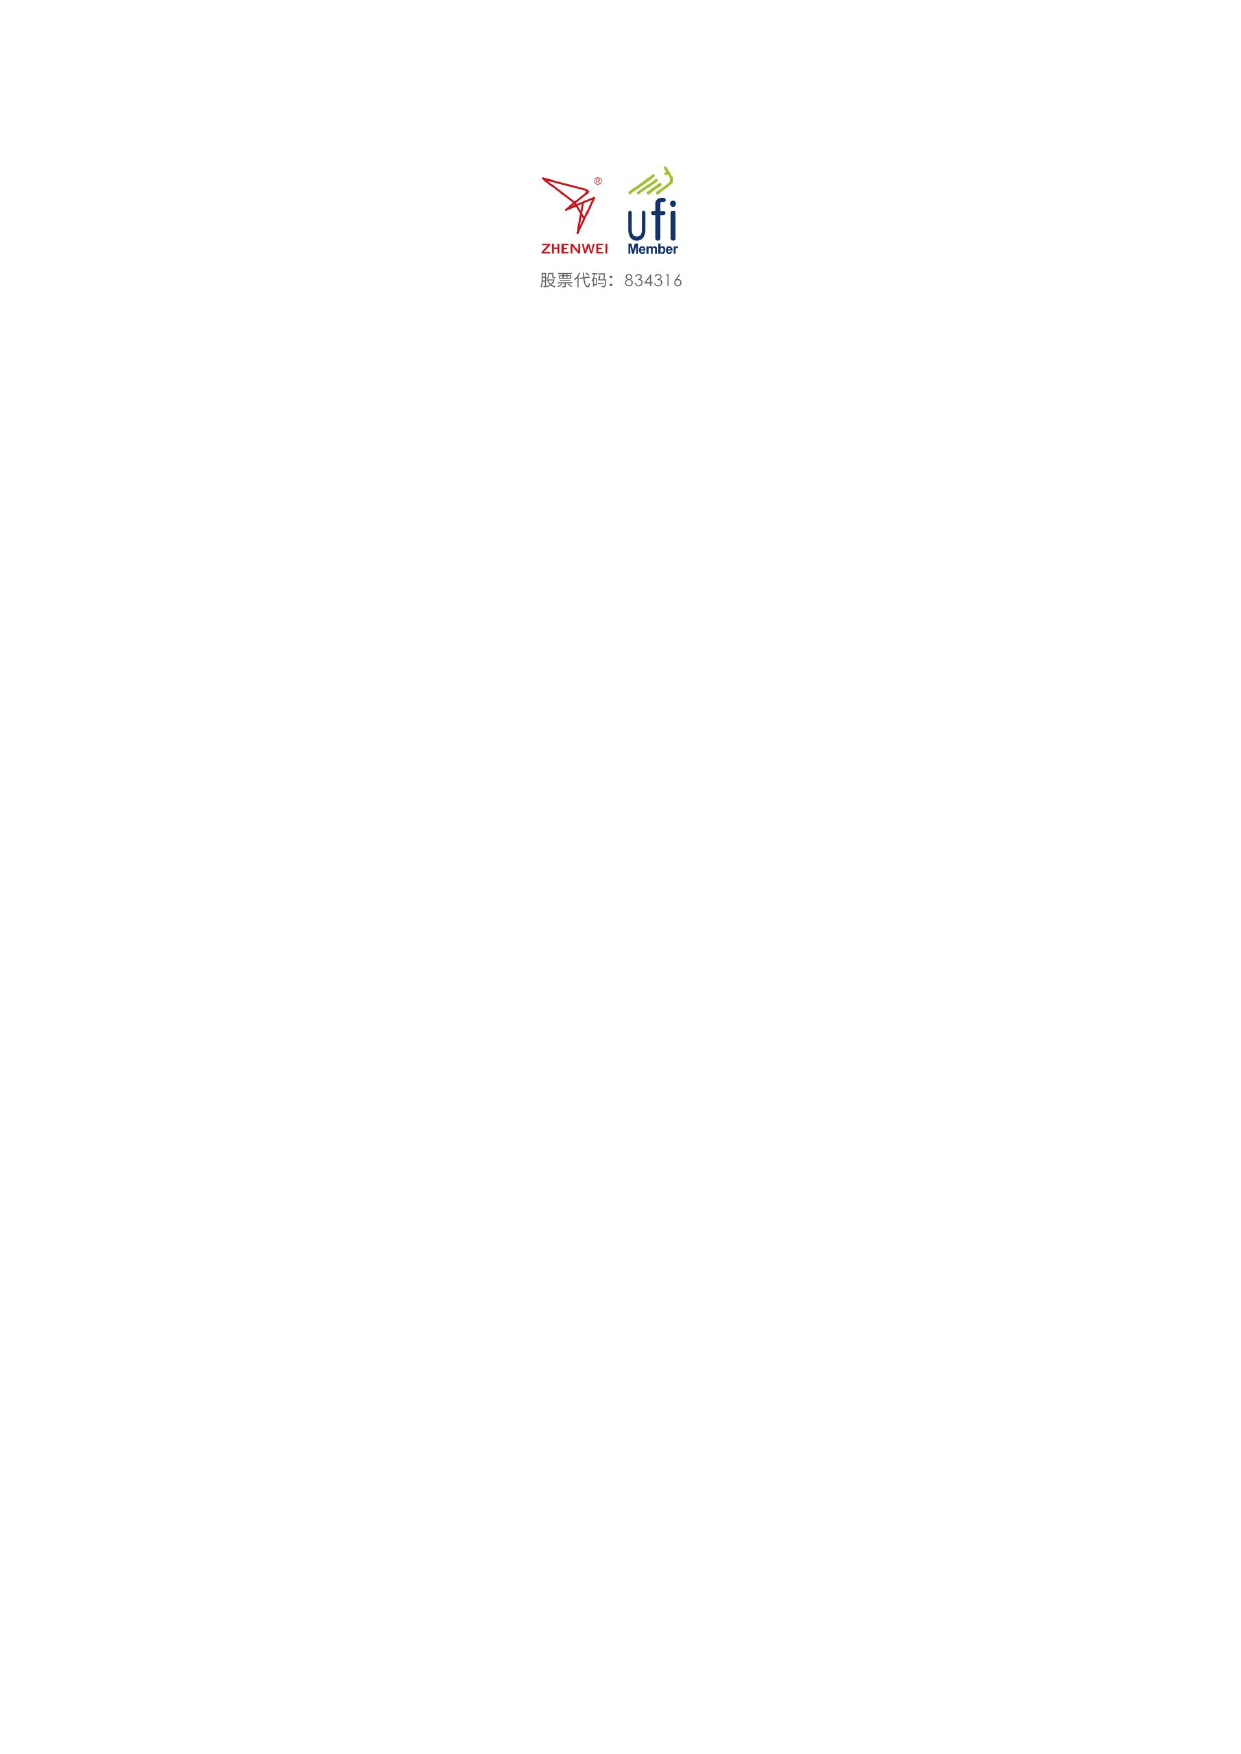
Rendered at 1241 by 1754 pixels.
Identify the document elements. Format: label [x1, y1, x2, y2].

picture [527, 155, 695, 294]
